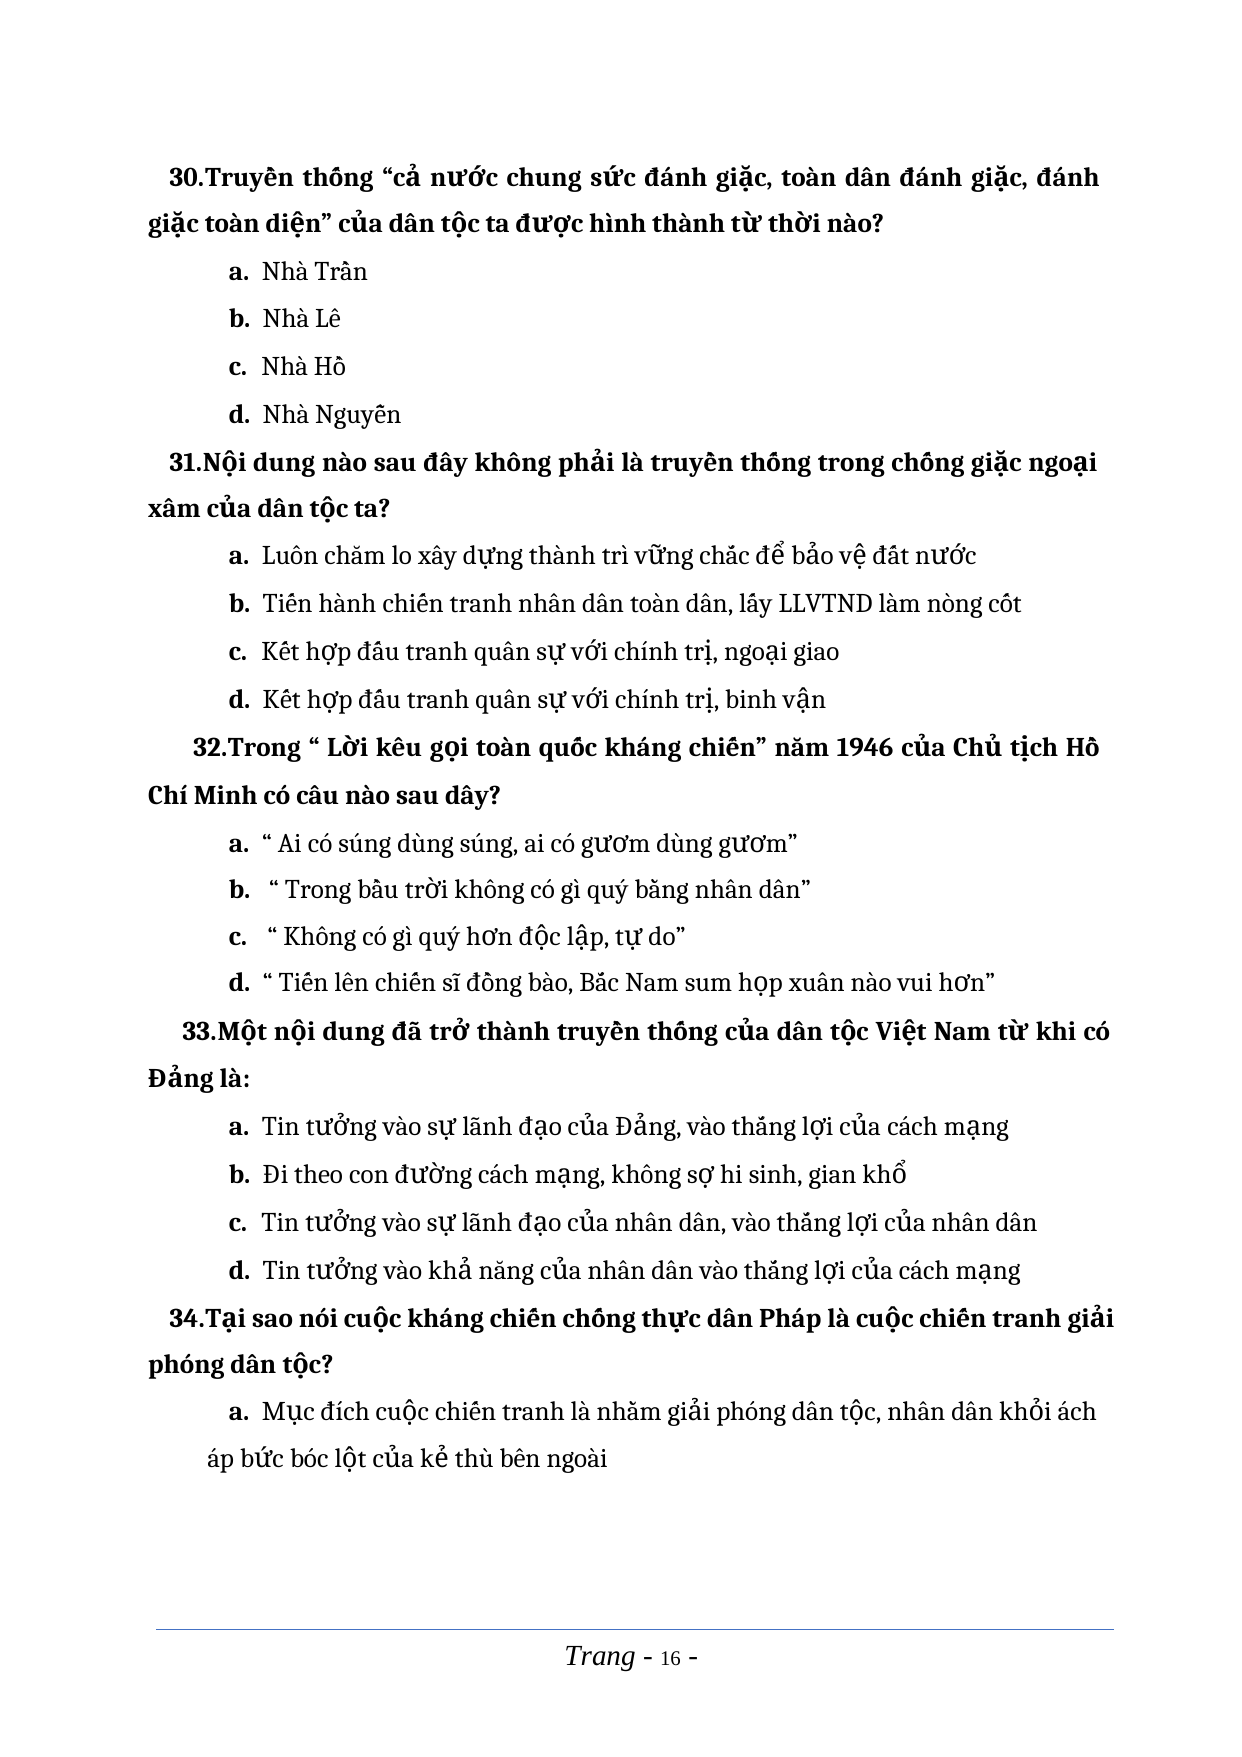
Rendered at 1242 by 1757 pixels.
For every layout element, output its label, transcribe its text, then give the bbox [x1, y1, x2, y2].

text c. Tin tưởng vào sự lãnh đạo của nhân dân, vào thắng lợi của nhân dân [228, 1207, 1135, 1238]
text a. “ Ai có súng dùng súng, ai có gươm dùng gươm” [228, 828, 856, 859]
text a. Luôn chăm lo xây dựng thành trì vững chắc để bảo vệ đất nước [228, 540, 1135, 572]
text 30.Truyền thống “cả nước chung sức đánh giặc, toàn dân đánh giặc, đánh giặc toàn diện” của dân tộc ta được hình thành từ thời nào? [148, 162, 1128, 240]
text d. “ Tiến lên chiến sĩ đồng bào, Bắc Nam sum họp xuân nào vui hơn” [228, 967, 1135, 999]
text c. Nhà Hồ [228, 351, 1135, 382]
text b. “ Trong bầu trời không có gì quý bằng nhân dân” [228, 874, 856, 905]
text a. Nhà Trần [228, 256, 1135, 287]
text b. Tiến hành chiến tranh nhân dân toàn dân, lấy LLVTND làm nòng cốt [228, 588, 1135, 620]
text a. Mục đích cuộc chiến tranh là nhằm giải phóng dân tộc, nhân dân khỏi ách áp bức bóc lột của kẻ thù bên ngoài [207, 1396, 1128, 1474]
text Đảng là: [148, 1063, 1135, 1094]
text d. Kết hợp đấu tranh quân sự với chính trị, binh vận [228, 684, 1135, 715]
text a. Tin tưởng vào sự lãnh đạo của Đảng, vào thắng lợi của cách mạng [228, 1111, 1135, 1142]
text 32.Trong “ Lời kêu gọi toàn quốc kháng chiến” năm 1946 của Chủ tịch Hồ [165, 732, 1128, 763]
text d. Nhà Nguyễn [228, 399, 1135, 430]
text c. “ Không có gì quý hơn độc lập, tự do” [228, 921, 856, 952]
text b. Nhà Lê [228, 303, 1135, 334]
text d. Tin tưởng vào khả năng của nhân dân vào thắng lợi của cách mạng [228, 1255, 1135, 1286]
text 31.Nội dung nào sau đây không phải là truyền thống trong chống giặc ngoại xâm của dân tộc ta? [148, 447, 1128, 524]
text Chí Minh có câu nào sau dây? [148, 780, 1135, 811]
text b. Đi theo con đường cách mạng, không sợ hi sinh, gian khổ [228, 1159, 1135, 1190]
text 34.Tại sao nói cuộc kháng chiến chống thực dân Pháp là cuộc chiến tranh giải phóng dân tộc? [148, 1303, 1129, 1380]
text 33.Một nội dung đã trở thành truyền thống của dân tộc Việt Nam từ khi có [165, 1016, 1128, 1047]
text c. Kết hợp đấu tranh quân sự với chính trị, ngoại giao [228, 636, 1135, 667]
